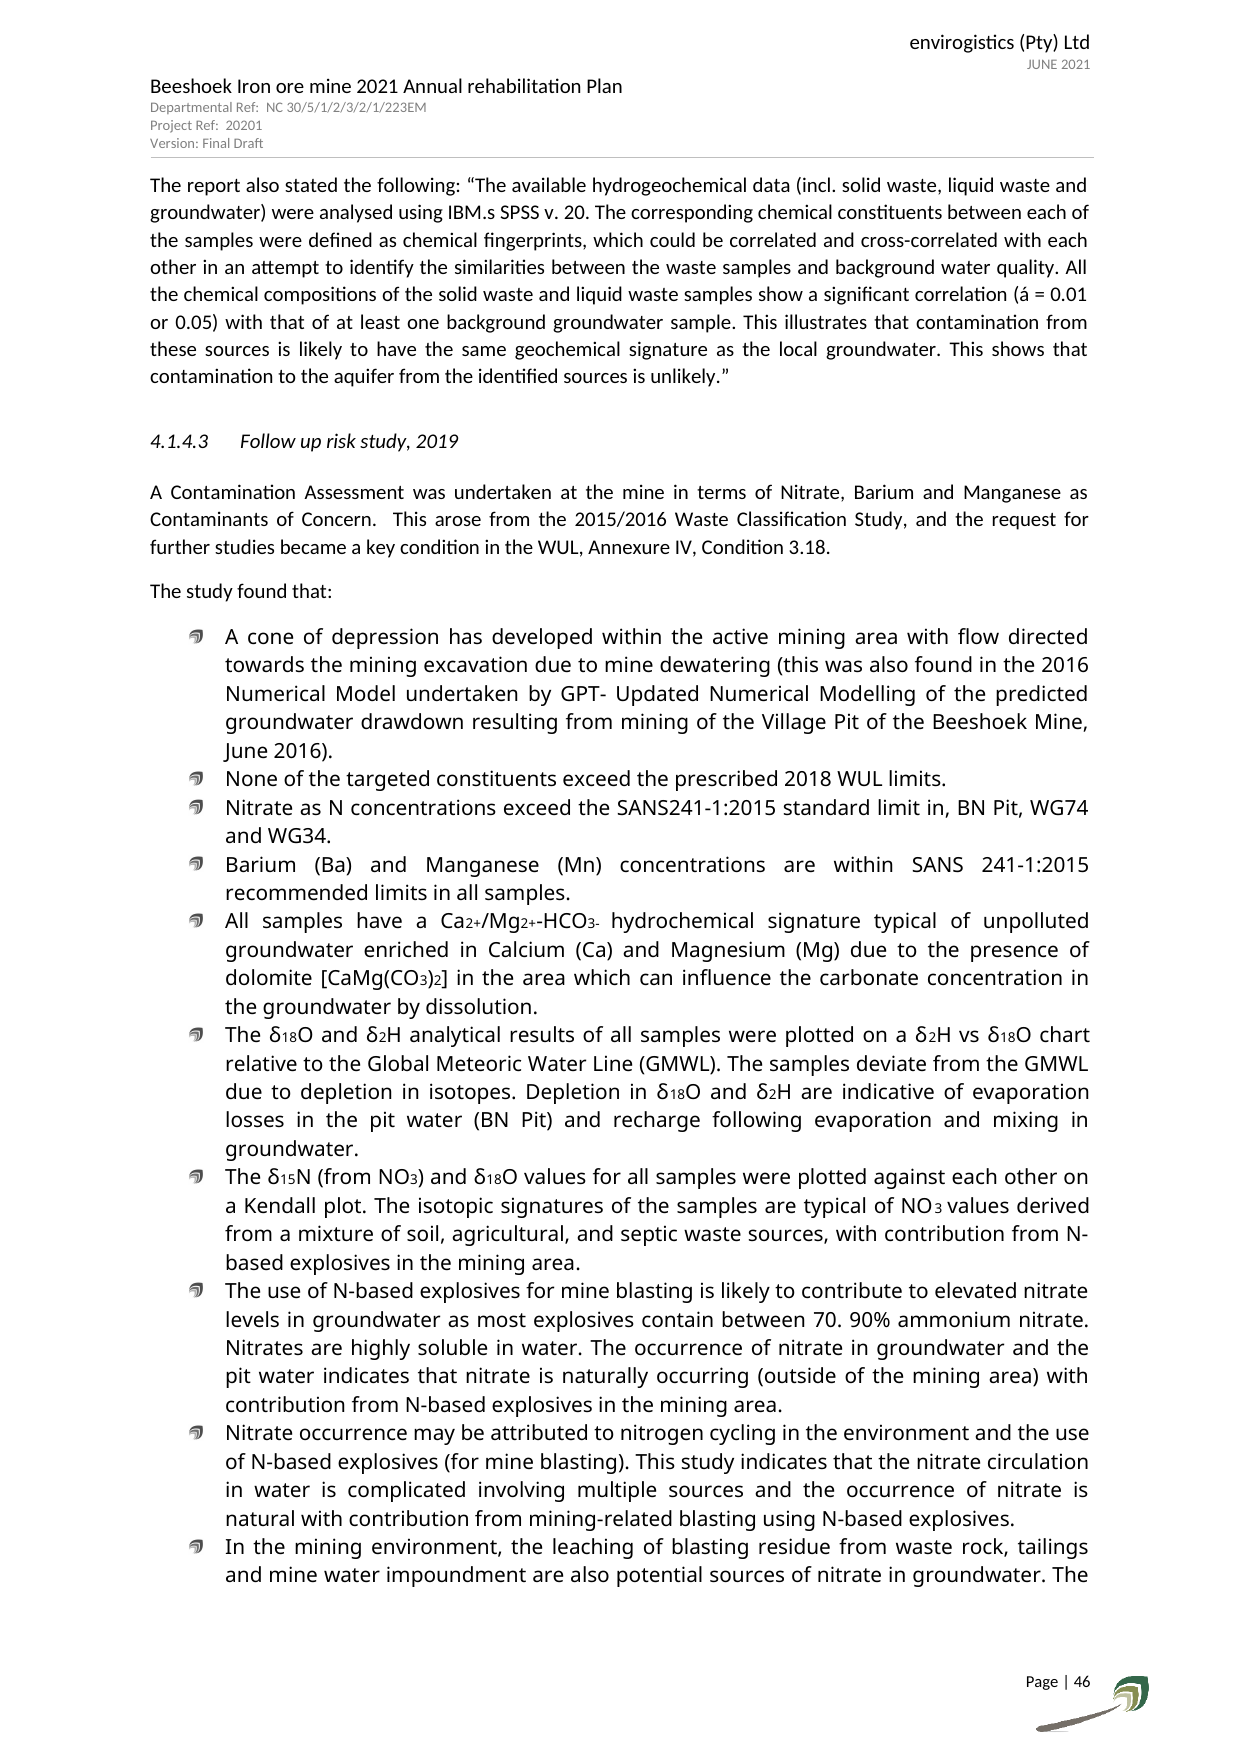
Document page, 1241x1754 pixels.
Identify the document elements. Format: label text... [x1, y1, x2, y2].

picture [188, 1424, 204, 1441]
list All samples have a Ca2+/Mg2+-HCO3- hydrochemical signature typical of unpolluted groundwater enriched in Calcium (Ca) and Magnesium (Mg) due to the presence of dolomite [CaMg(CO3)2] in the area which can influence the carbonate concentration in the groundwater by dissolution. [187, 907, 1090, 1020]
subtitle Follow up risk study, 2019 [150, 429, 1090, 454]
picture [188, 1026, 204, 1043]
picture [188, 798, 204, 816]
list A cone of depression has developed within the active mining area with flow directed towards the mining excavation due to mine dewatering (this was also found in the 2016 Numerical Model undertaken by GPT- Updated Numerical Modelling of the predicted groundwater drawdown resulting from mining of the Village Pit of the Beeshoek Mine, June 2016). [187, 622, 1090, 764]
picture [188, 1168, 204, 1185]
picture [188, 1281, 204, 1299]
list Nitrate as N concentrations exceed the SANS241-1:2015 standard limit in, BN Pit, WG74 and WG34. [187, 793, 1090, 850]
list The δ15N (from NO3) and δ18O values for all samples were plotted against each other on a Kendall plot. The isotopic signatures of the samples are typical of NO3 values derived from a mixture of soil, agricultural, and septic waste sources, with contribution from N-based explosives in the mining area. [187, 1162, 1090, 1276]
picture [188, 912, 204, 929]
picture [188, 855, 204, 872]
list The δ18O and δ2H analytical results of all samples were plotted on a δ2H vs δ18O chart relative to the Global Meteoric Water Line (GMWL). The samples deviate from the GMWL due to depletion in isotopes. Depletion in δ18O and δ2H are indicative of evaporation losses in the pit water (BN Pit) and recharge following evaporation and mixing in groundwater. [187, 1020, 1090, 1162]
picture [188, 1538, 204, 1555]
list The use of N-based explosives for mine blasting is likely to contribute to elevated nitrate levels in groundwater as most explosives contain between 70. 90% ammonium nitrate. Nitrates are highly soluble in water. The occurrence of nitrate in groundwater and the pit water indicates that nitrate is naturally occurring (outside of the mining area) with contribution from N-based explosives in the mining area. [187, 1276, 1090, 1418]
picture [188, 770, 204, 787]
text The study found that: [150, 578, 1090, 603]
text The report also stated the following: “The available hydrogeochemical data (incl. solid waste, liquid waste and groundwater) were analysed using IBM.s SPSS v. 20. The corresponding chemical constituents between each of the samples were defined as chemical fingerprints, which could be correlated and cross-correlated with each other in an attempt to identify the similarities between the waste samples and background water quality. All the chemical compositions of the solid waste and liquid waste samples show a significant correlation (á = 0.01 or 0.05) with that of at least one background groundwater sample. This illustrates that contamination from these sources is likely to have the same geochemical signature as the local groundwater. This shows that contamination to the aquifer from the identified sources is unlikely.” [150, 172, 1090, 389]
picture [1003, 1666, 1168, 1736]
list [187, 1532, 1090, 1589]
list Barium (Ba) and Manganese (Mn) concentrations are within SANS 241-1:2015 recommended limits in all samples. [187, 850, 1090, 907]
list None of the targeted constituents exceed the prescribed 2018 WUL limits. [187, 764, 1090, 793]
list Nitrate occurrence may be attributed to nitrogen cycling in the environment and the use of N-based explosives (for mine blasting). This study indicates that the nitrate circulation in water is complicated involving multiple sources and the occurrence of nitrate is natural with contribution from mining-related blasting using N-based explosives. [187, 1418, 1090, 1532]
picture [188, 628, 204, 645]
text A Contamination Assessment was undertaken at the mine in terms of Nitrate, Barium and Manganese as Contaminants of Concern. This arose from the 2015/2016 Waste Classification Study, and the request for further studies became a key condition in the WUL, Annexure IV, Condition 3.18. [150, 479, 1090, 559]
